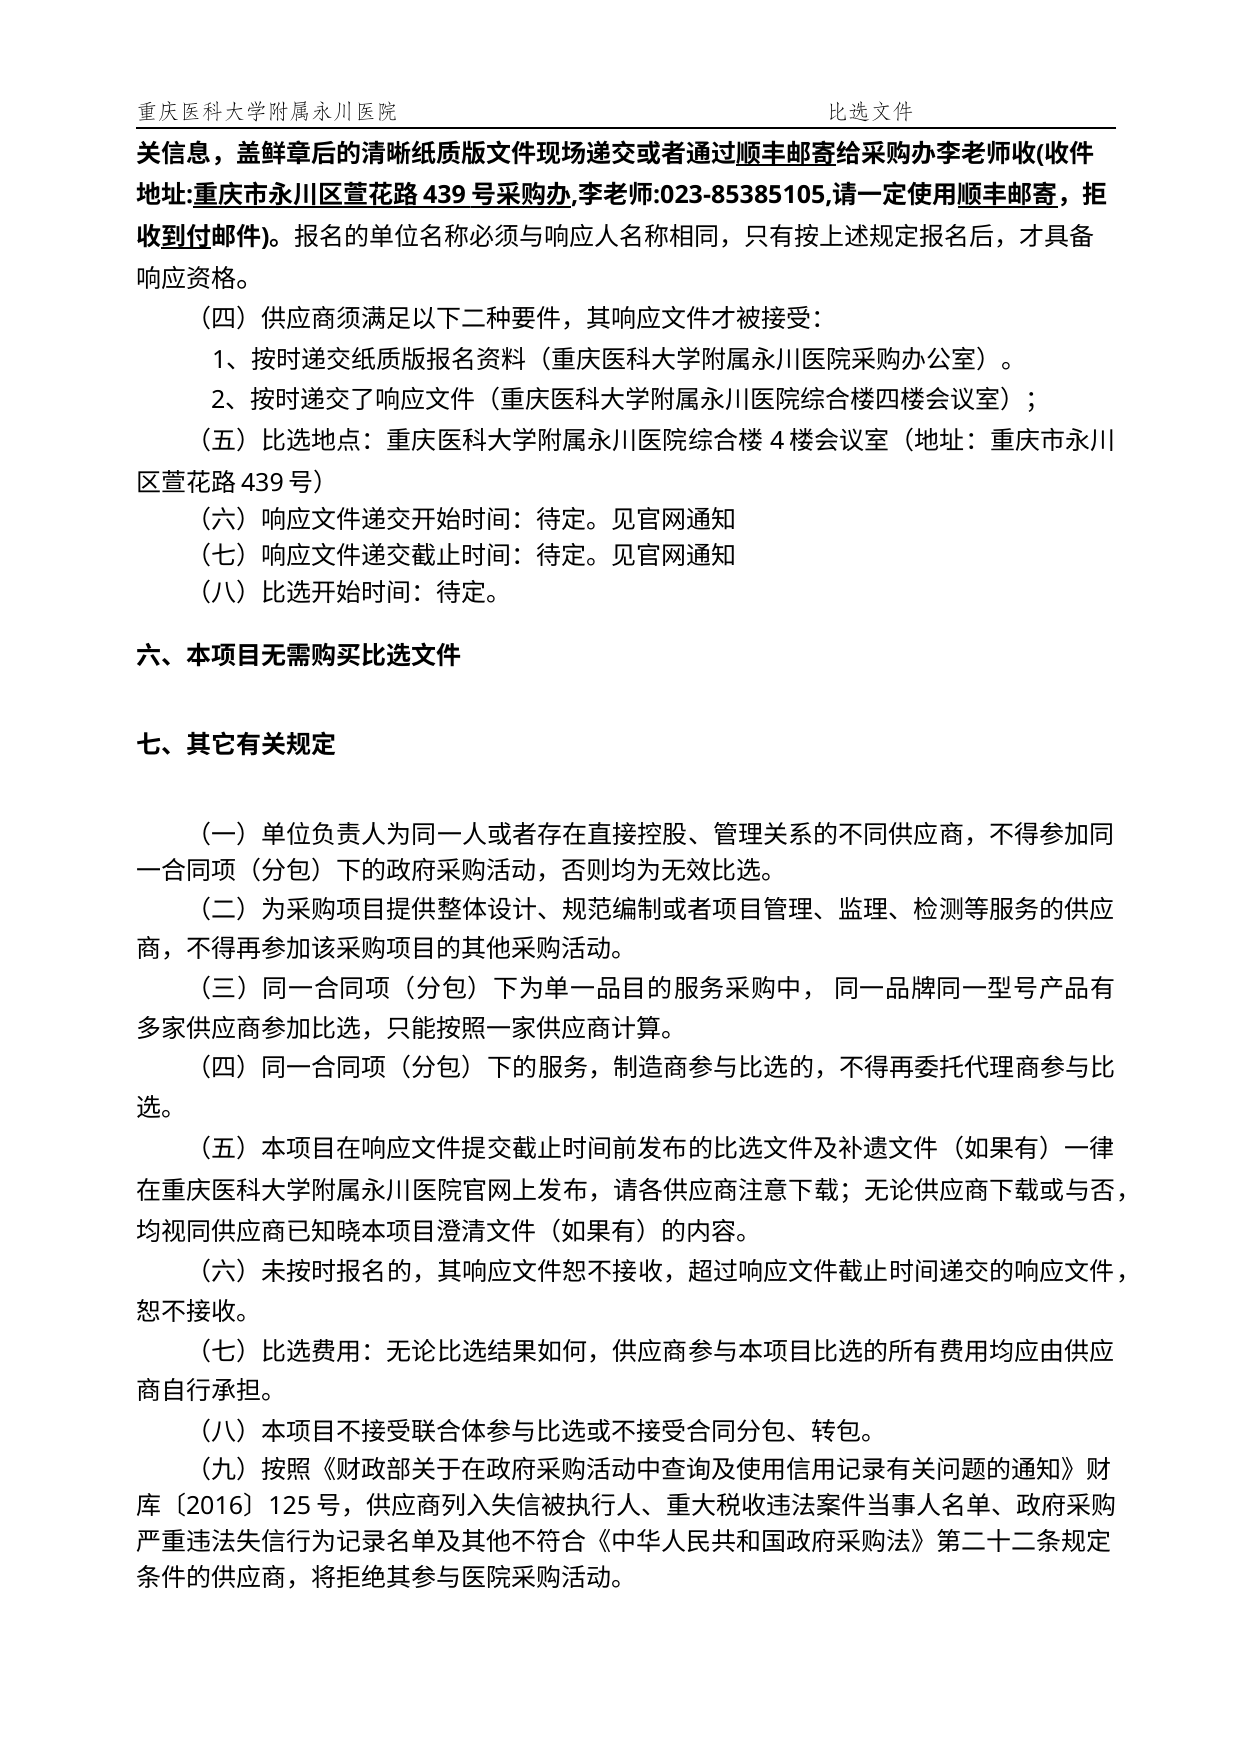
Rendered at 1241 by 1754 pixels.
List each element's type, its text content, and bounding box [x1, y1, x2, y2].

text （六）响应文件递交开始时间：待定。见官网通知 [136, 499, 1116, 536]
text （四）同一合同项（分包）下的服务，制造商参与比选的，不得再委托代理商参与比选。 [136, 1045, 1116, 1124]
text （七）响应文件递交截止时间：待定。见官网通知 [136, 536, 1116, 572]
text （五）本项目在响应文件提交截止时间前发布的比选文件及补遗文件（如果有）一律在重庆医科大学附属永川医院官网上发布，请各供应商注意下载；无论供应商下载或与否，均视同供应商已知晓本项目澄清文件（如果有）的内容。 [136, 1124, 1116, 1249]
text （一）单位负责人为同一人或者存在直接控股、管理关系的不同供应商，不得参加同一合同项（分包）下的政府采购活动，否则均为无效比选。 [136, 814, 1116, 887]
text （四）供应商须满足以下二种要件，其响应文件才被接受： [136, 295, 1116, 335]
text （七）比选费用：无论比选结果如何，供应商参与本项目比选的所有费用均应由供应商自行承担。 [136, 1328, 1116, 1407]
text （九）按照《财政部关于在政府采购活动中查询及使用信用记录有关问题的通知》财库〔2016〕125号，供应商列入失信被执行人、重大税收违法案件当事人名单、政府采购严重违法失信行为记录名单及其他不符合《中华人民共和国政府采购法》第二十二条规定条件的供应商，将拒绝其参与医院采购活动。 [136, 1449, 1116, 1594]
text 2、按时递交了响应文件（重庆医科大学附属永川医院综合楼四楼会议室）； [136, 377, 1116, 416]
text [136, 129, 1116, 295]
text （二）为采购项目提供整体设计、规范编制或者项目管理、监理、检测等服务的供应商，不得再参加该采购项目的其他采购活动。 [136, 887, 1116, 966]
text （八）比选开始时间：待定。 [136, 572, 1116, 608]
text （六）未按时报名的，其响应文件恕不接收，超过响应文件截止时间递交的响应文件，恕不接收。 [136, 1249, 1116, 1328]
subtitle 七、其它有关规定 [136, 725, 1116, 761]
text （八）本项目不接受联合体参与比选或不接受合同分包、转包。 [136, 1407, 1116, 1449]
text （五）比选地点：重庆医科大学附属永川医院综合楼4楼会议室（地址：重庆市永川区萱花路439号） [136, 416, 1116, 499]
text （三）同一合同项（分包）下为单一品目的服务采购中， 同一品牌同一型号产品有多家供应商参加比选，只能按照一家供应商计算。 [136, 966, 1116, 1045]
subtitle 六、本项目无需购买比选文件 [136, 635, 1116, 672]
text 1、按时递交纸质版报名资料（重庆医科大学附属永川医院采购办公室）。 [137, 335, 1116, 377]
